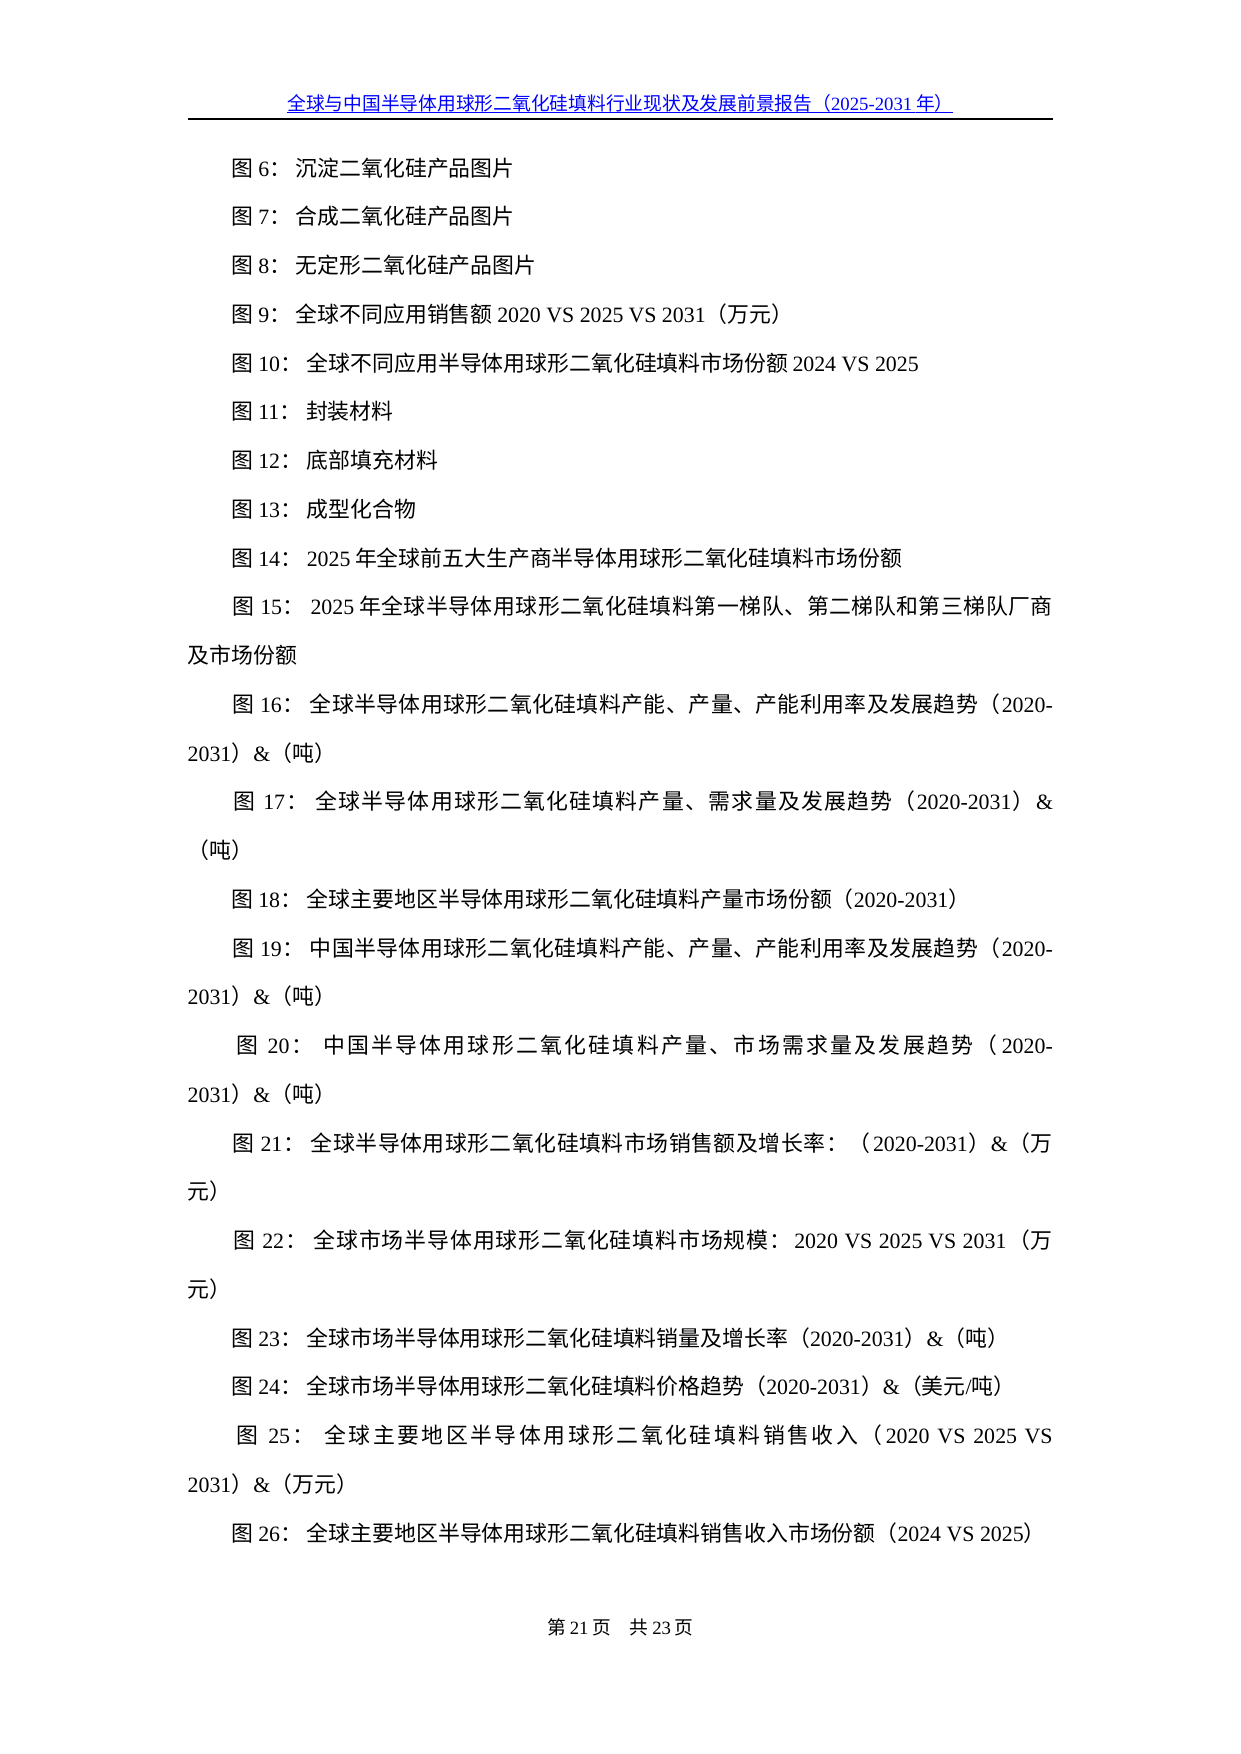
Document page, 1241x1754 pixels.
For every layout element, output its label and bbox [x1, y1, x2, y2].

text [187, 150, 1053, 1548]
